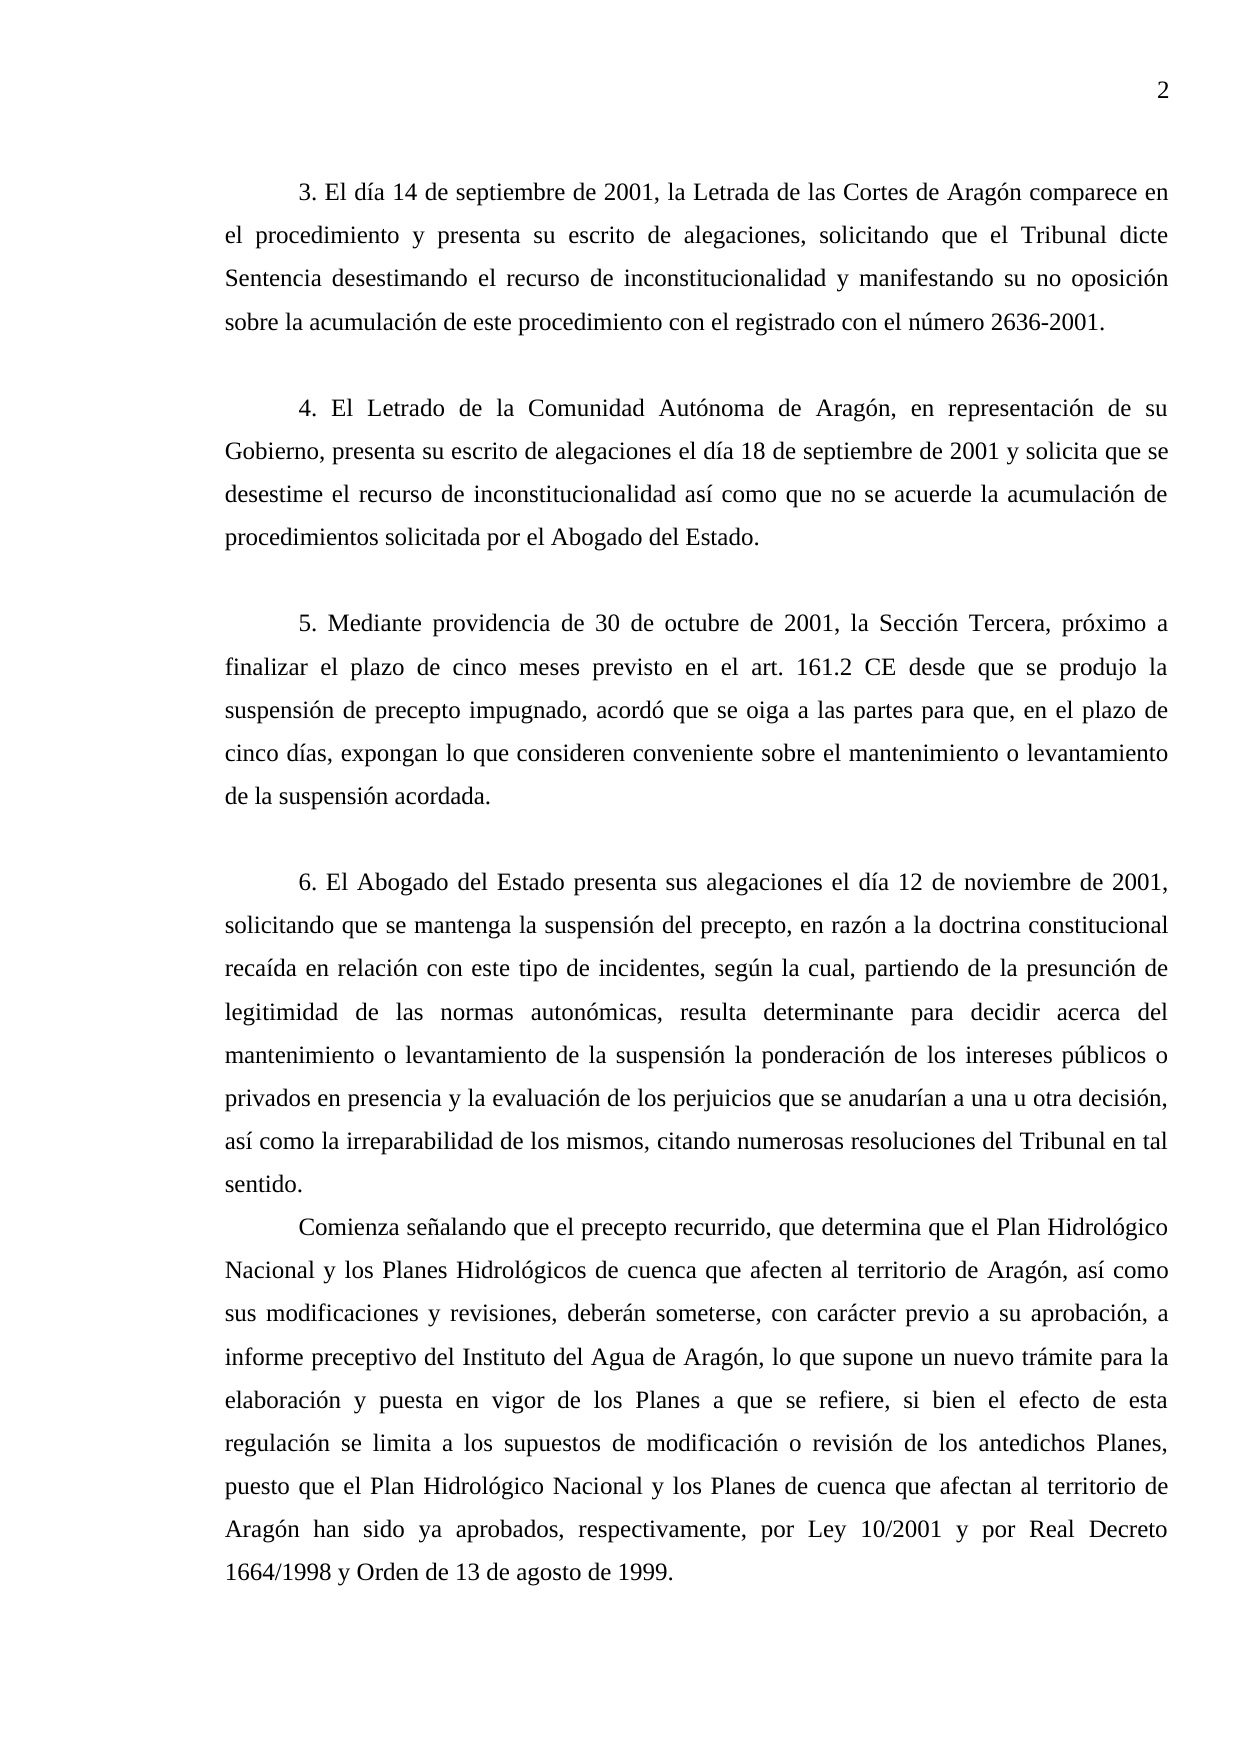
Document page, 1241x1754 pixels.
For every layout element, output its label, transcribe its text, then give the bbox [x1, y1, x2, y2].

text 3. El día 14 de septiembre de 2001, la Letrada de las Cortes de Aragón comparece en el procedimiento y presenta su escrito de alegaciones, solicitando que el Tribunal dicte Sentencia desestimando el recurso de inconstitucionalidad y manifestando su no oposición sobre la acumulación de este procedimiento con el registrado con el número 2636-2001. [224, 177, 1169, 335]
text Comienza señalando que el precepto recurrido, que determina que el Plan Hidrológico Nacional y los Planes Hidrológicos de cuenca que afecten al territorio de Aragón, así como sus modificaciones y revisiones, deberán someterse, con carácter previo a su aprobación, a informe preceptivo del Instituto del Agua de Aragón, lo que supone un nuevo trámite para la elaboración y puesta en vigor de los Planes a que se refiere, si bien el efecto de esta regulación se limita a los supuestos de modificación o revisión de los antedichos Planes, puesto que el Plan Hidrológico Nacional y los Planes de cuenca que afectan al territorio de Aragón han sido ya aprobados, respectivamente, por Ley 10/2001 y por Real Decreto 1664/1998 y Orden de 13 de agosto de 1999. [224, 1212, 1169, 1586]
text 6. El Abogado del Estado presenta sus alegaciones el día 12 de noviembre de 2001, solicitando que se mantenga la suspensión del precepto, en razón a la doctrina constitucional recaída en relación con este tipo de incidentes, según la cual, partiendo de la presunción de legitimidad de las normas autonómicas, resulta determinante para decidir acerca del mantenimiento o levantamiento de la suspensión la ponderación de los intereses públicos o privados en presencia y la evaluación de los perjuicios que se anudarían a una u otra decisión, así como la irreparabilidad de los mismos, citando numerosas resoluciones del Tribunal en tal sentido. [224, 867, 1169, 1198]
text 5. Mediante providencia de 30 de octubre de 2001, la Sección Tercera, próximo a finalizar el plazo de cinco meses previsto en el art. 161.2 CE desde que se produjo la suspensión de precepto impugnado, acordó que se oiga a las partes para que, en el plazo de cinco días, expongan lo que consideren conveniente sobre el mantenimiento o levantamiento de la suspensión acordada. [224, 608, 1169, 810]
text 4. El Letrado de la Comunidad Autónoma de Aragón, en representación de su Gobierno, presenta su escrito de alegaciones el día 18 de septiembre de 2001 y solicita que se desestime el recurso de inconstitucionalidad así como que no se acuerde la acumulación de procedimientos solicitada por el Abogado del Estado. [224, 393, 1169, 551]
